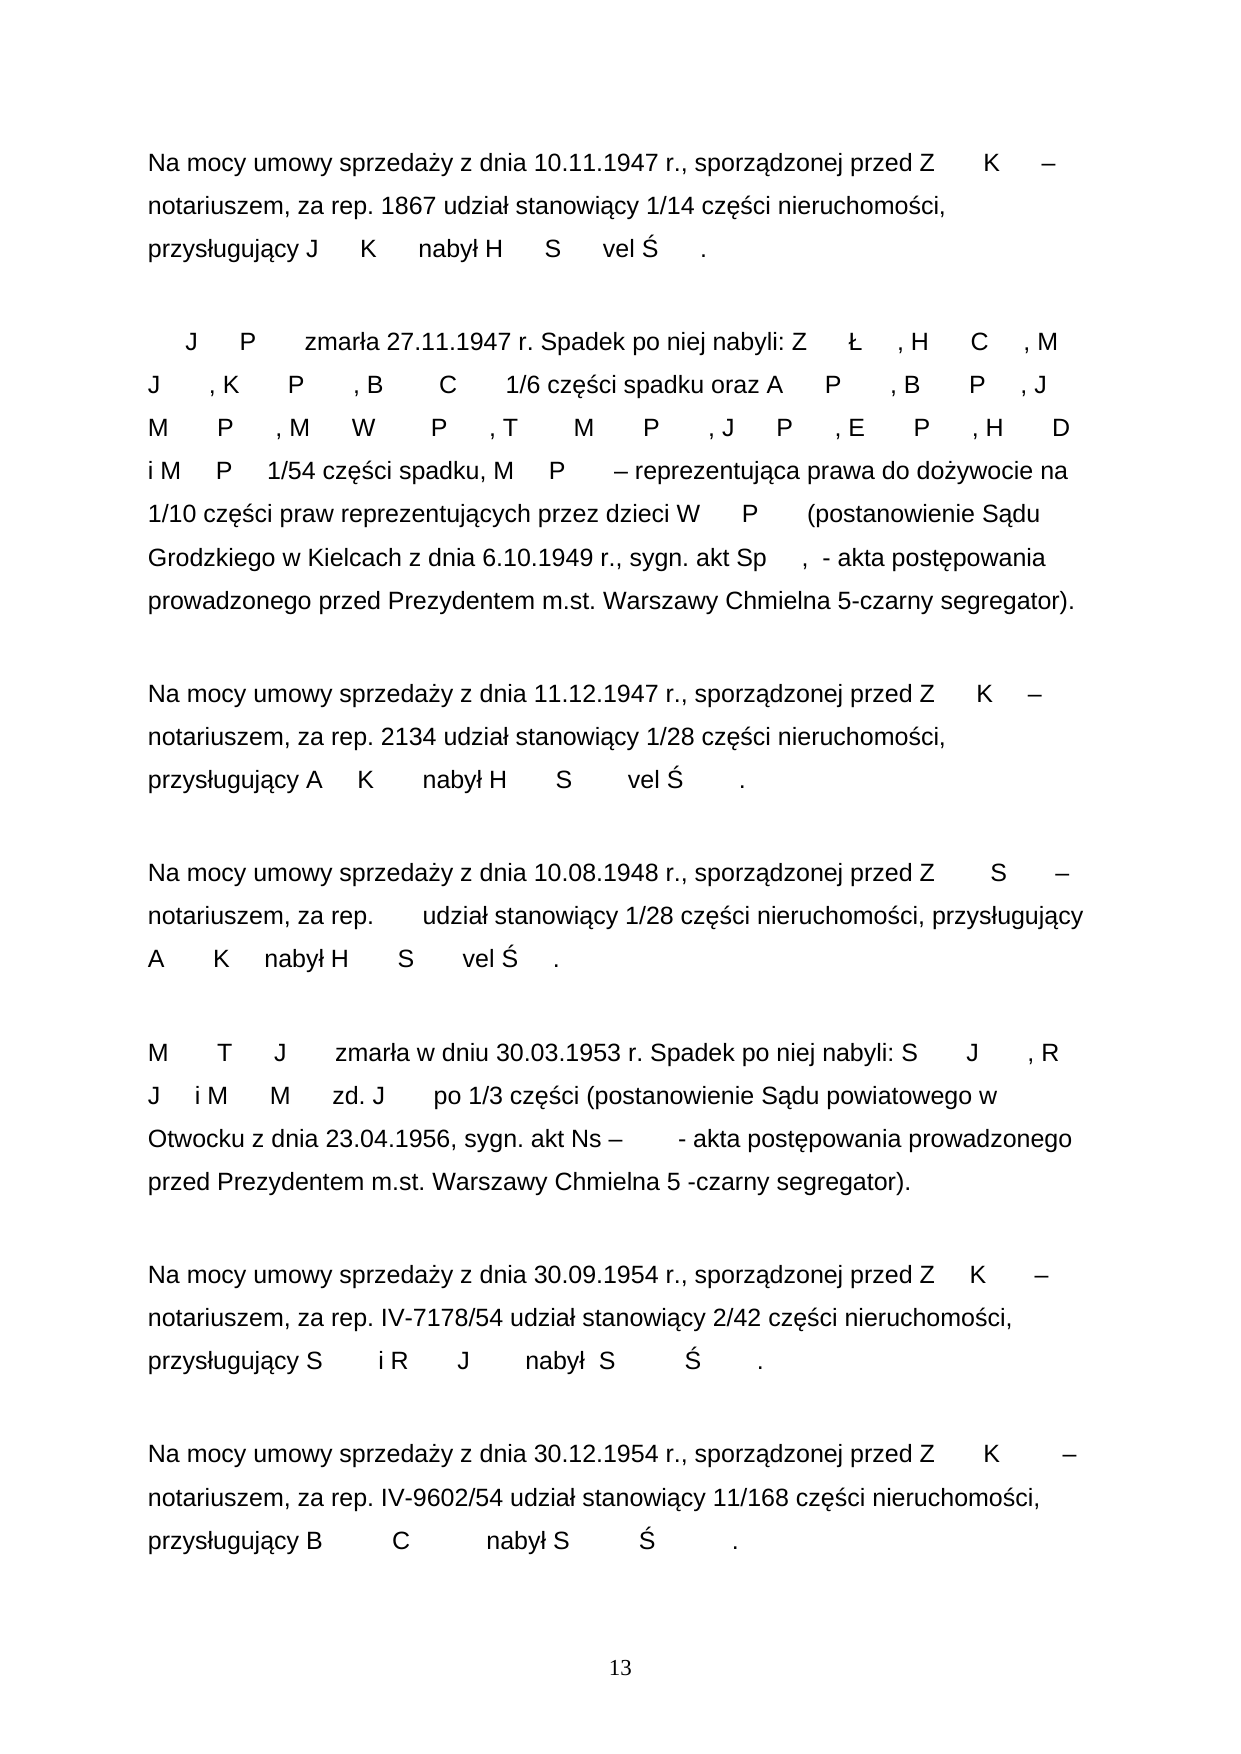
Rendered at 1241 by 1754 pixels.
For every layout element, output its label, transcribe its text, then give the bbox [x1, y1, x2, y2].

text Na mocy umowy sprzedaży z dnia 11.12.1947 r., sporządzonej przed Z K – notariuszem, za rep. 2134 udział stanowiący 1/28 części nieruchomości, przysługujący A K nabył H S vel Ś . [148, 679, 1093, 794]
text Na mocy umowy sprzedaży z dnia 30.12.1954 r., sporządzonej przed Z K – notariuszem, za rep. IV-9602/54 udział stanowiący 11/168 części nieruchomości, przysługujący B C nabył S Ś . [148, 1439, 1093, 1554]
text Na mocy umowy sprzedaży z dnia 10.08.1948 r., sporządzonej przed Z S – notariuszem, za rep. udział stanowiący 1/28 części nieruchomości, przysługujący A K nabył H S vel Ś . [148, 858, 1093, 973]
text M T J zmarła w dniu 30.03.1953 r. Spadek po niej nabyli: S J , R J i M M zd. J po 1/3 części (postanowienie Sądu powiatowego w Otwocku z dnia 23.04.1956, sygn. akt Ns – - akta postępowania prowadzonego przed Prezydentem m.st. Warszawy Chmielna 5 -czarny segregator). [148, 1038, 1093, 1196]
text J P zmarła 27.11.1947 r. Spadek po niej nabyli: Z Ł , H C , M J , K P , B C 1/6 części spadku oraz A P , B P , J M P , M W P , T M P , J P , E P , H D i M P 1/54 części spadku, M P – reprezentująca prawa do dożywocie na 1/10 części praw reprezentujących przez dzieci W P (postanowienie Sądu Grodzkiego w Kielcach z dnia 6.10.1949 r., sygn. akt Sp , - akta postępowania prowadzonego przed Prezydentem m.st. Warszawy Chmielna 5-czarny segregator). [148, 327, 1093, 614]
text Na mocy umowy sprzedaży z dnia 10.11.1947 r., sporządzonej przed Z K – notariuszem, za rep. 1867 udział stanowiący 1/14 części nieruchomości, przysługujący J K nabył H S vel Ś . [148, 148, 1093, 263]
text Na mocy umowy sprzedaży z dnia 30.09.1954 r., sporządzonej przed Z K – notariuszem, za rep. IV-7178/54 udział stanowiący 2/42 części nieruchomości, przysługujący S i R J nabył S Ś . [148, 1260, 1093, 1375]
